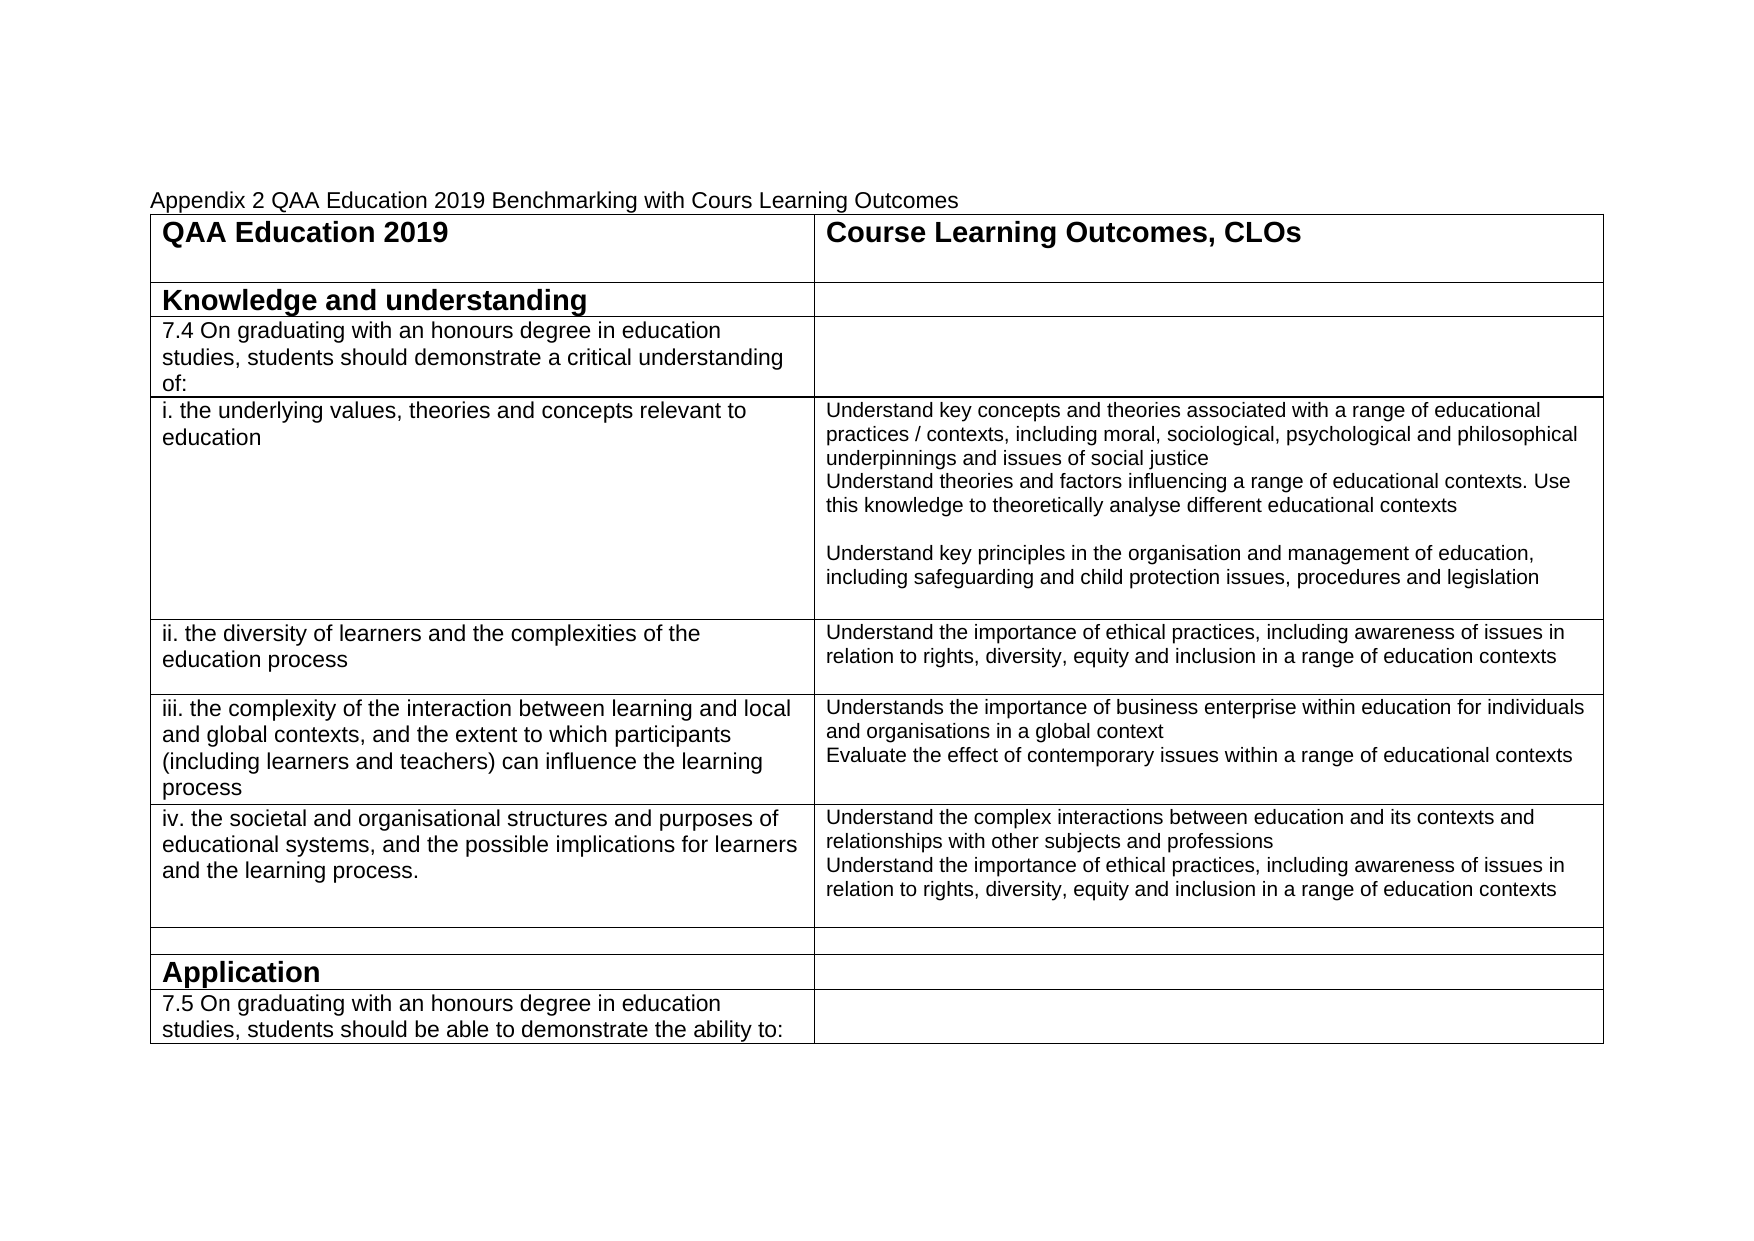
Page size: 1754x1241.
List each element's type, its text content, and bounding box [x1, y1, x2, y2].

subtitle Appendix 2 QAA Education 2019 Benchmarking with Cours Learning Outcomes [150, 187, 1604, 213]
table_cell [815, 317, 1603, 396]
table_cell ii. the diversity of learners and the complexities of the education process [151, 620, 814, 694]
table_cell Application [151, 955, 814, 989]
table_cell [815, 955, 1603, 989]
table_cell i. the underlying values, theories and concepts relevant to education [151, 398, 814, 618]
table_header QAA Education 2019 [151, 215, 814, 282]
table_cell Understand the importance of ethical practices, including awareness of issues in relation to rights, diversity, equity and inclusion in a range of education contexts [815, 620, 1603, 694]
table_cell 7.5 On graduating with an honours degree in education studies, students should be able to demonstrate the ability to: [151, 990, 814, 1042]
table_cell Knowledge and understanding [151, 283, 814, 316]
table_cell iii. the complexity of the interaction between learning and local and global contexts, and the extent to which participants (including learners and teachers) can influence the learning process [151, 695, 814, 803]
table_cell Understand key concepts and theories associated with a range of educational practices / contexts, including moral, sociological, psychological and philosophical underpinnings and issues of social justice Understand theories and factors influencing a range of educational contexts. Use this knowledge to theoretically analyse different educational contexts Understand key principles in the organisation and management of education, including safeguarding and child protection issues, procedures and legislation [815, 398, 1603, 618]
table_cell 7.4 On graduating with an honours degree in education studies, students should demonstrate a critical understanding of: [151, 317, 814, 396]
table_cell [815, 283, 1603, 316]
table_cell Understands the importance of business enterprise within education for individuals and organisations in a global context Evaluate the effect of contemporary issues within a range of educational contexts [815, 695, 1603, 803]
table_cell iv. the societal and organisational structures and purposes of educational systems, and the possible implications for learners and the learning process. [151, 805, 814, 927]
table_cell [815, 928, 1603, 954]
table_cell [815, 990, 1603, 1042]
table_header Course Learning Outcomes, CLOs [815, 215, 1603, 282]
table_cell [151, 928, 814, 954]
table_cell Understand the complex interactions between education and its contexts and relationships with other subjects and professions Understand the importance of ethical practices, including awareness of issues in relation to rights, diversity, equity and inclusion in a range of education contexts [815, 805, 1603, 927]
